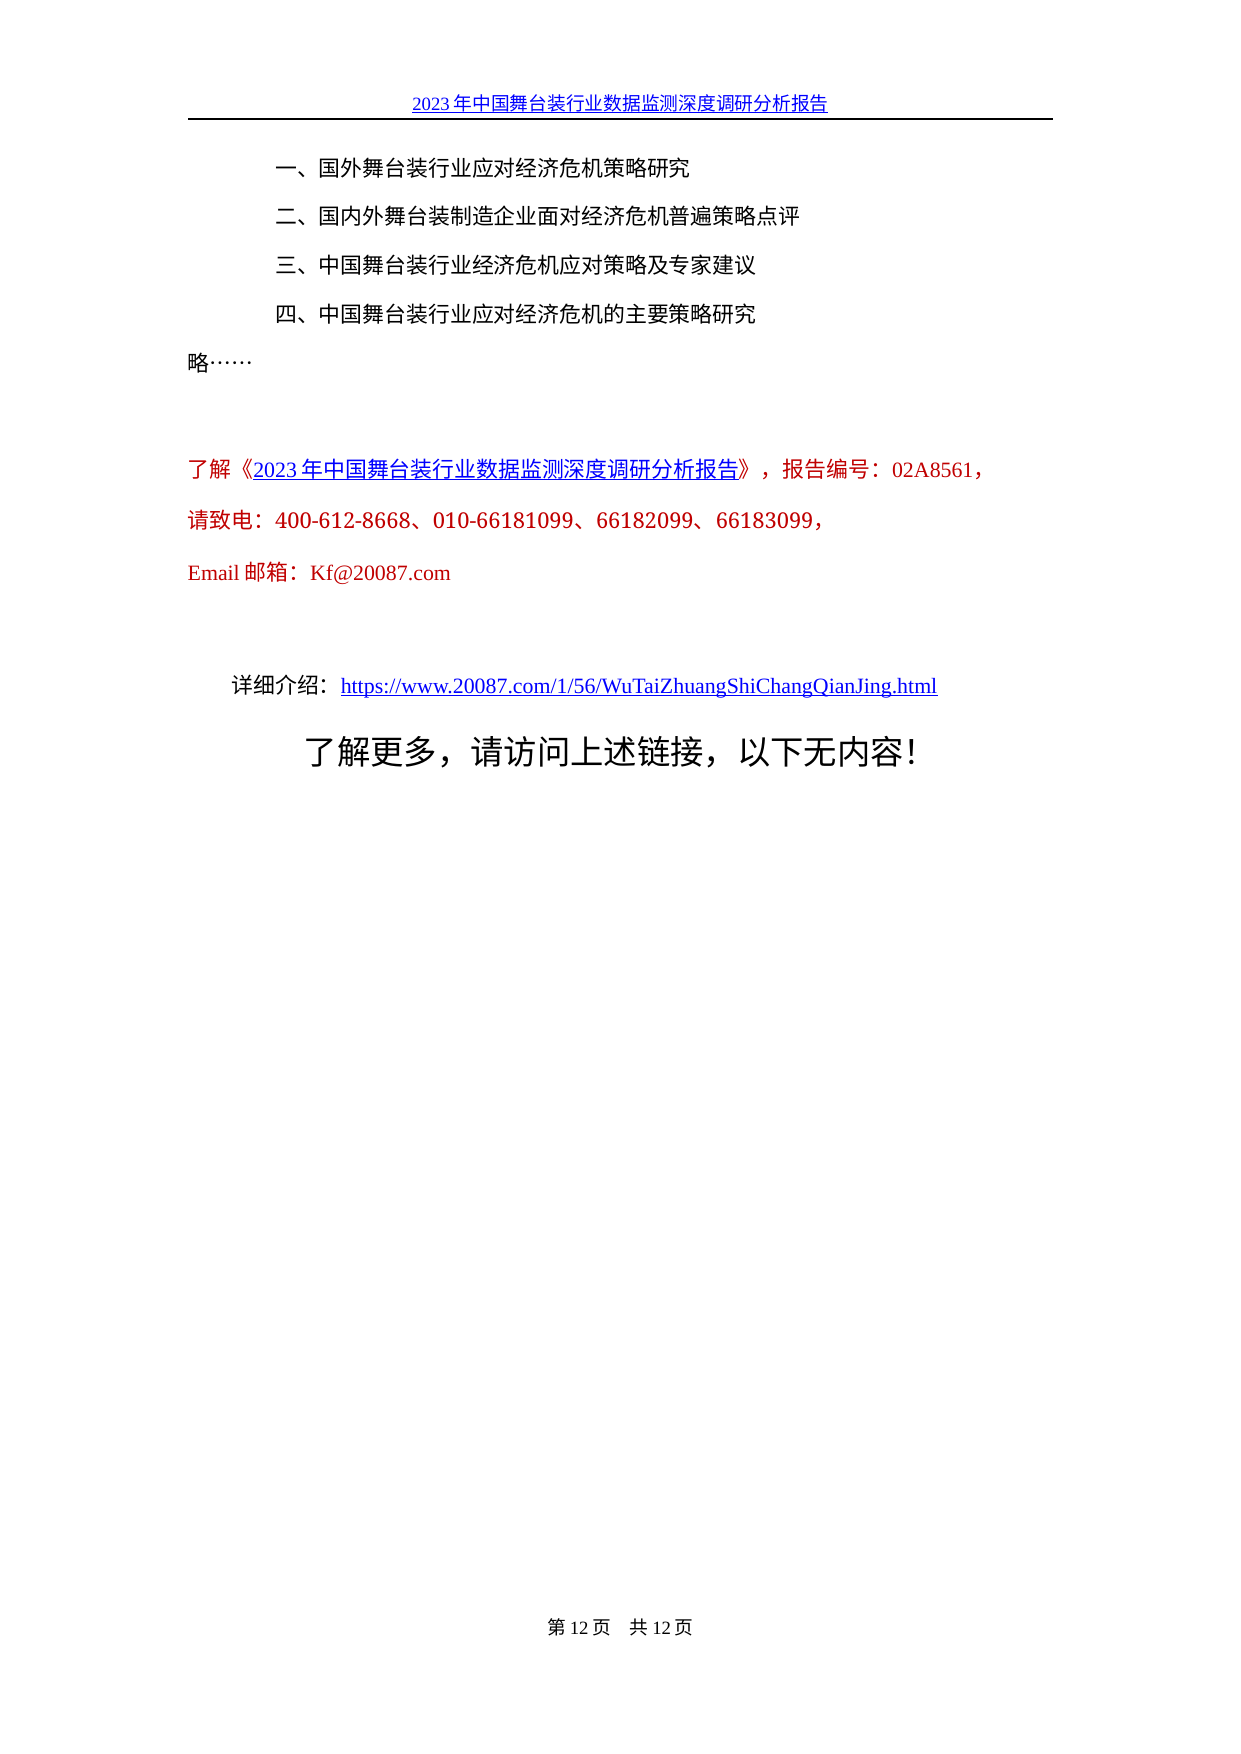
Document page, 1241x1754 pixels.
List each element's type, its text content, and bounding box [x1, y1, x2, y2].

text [187, 150, 1053, 378]
text 请致电：400-612-8668、010-66181099、66182099、66183099， [187, 503, 1053, 536]
text Email邮箱：Kf@20087.com [187, 555, 1053, 587]
text 了解《2023年中国舞台装行业数据监测深度调研分析报告》，报告编号：02A8561， [187, 452, 1053, 484]
title 了解更多，请访问上述链接，以下无内容！ [187, 718, 1053, 783]
text 详细介绍：https://www.20087.com/1/56/WuTaiZhuangShiChangQianJing.html [187, 668, 1053, 700]
